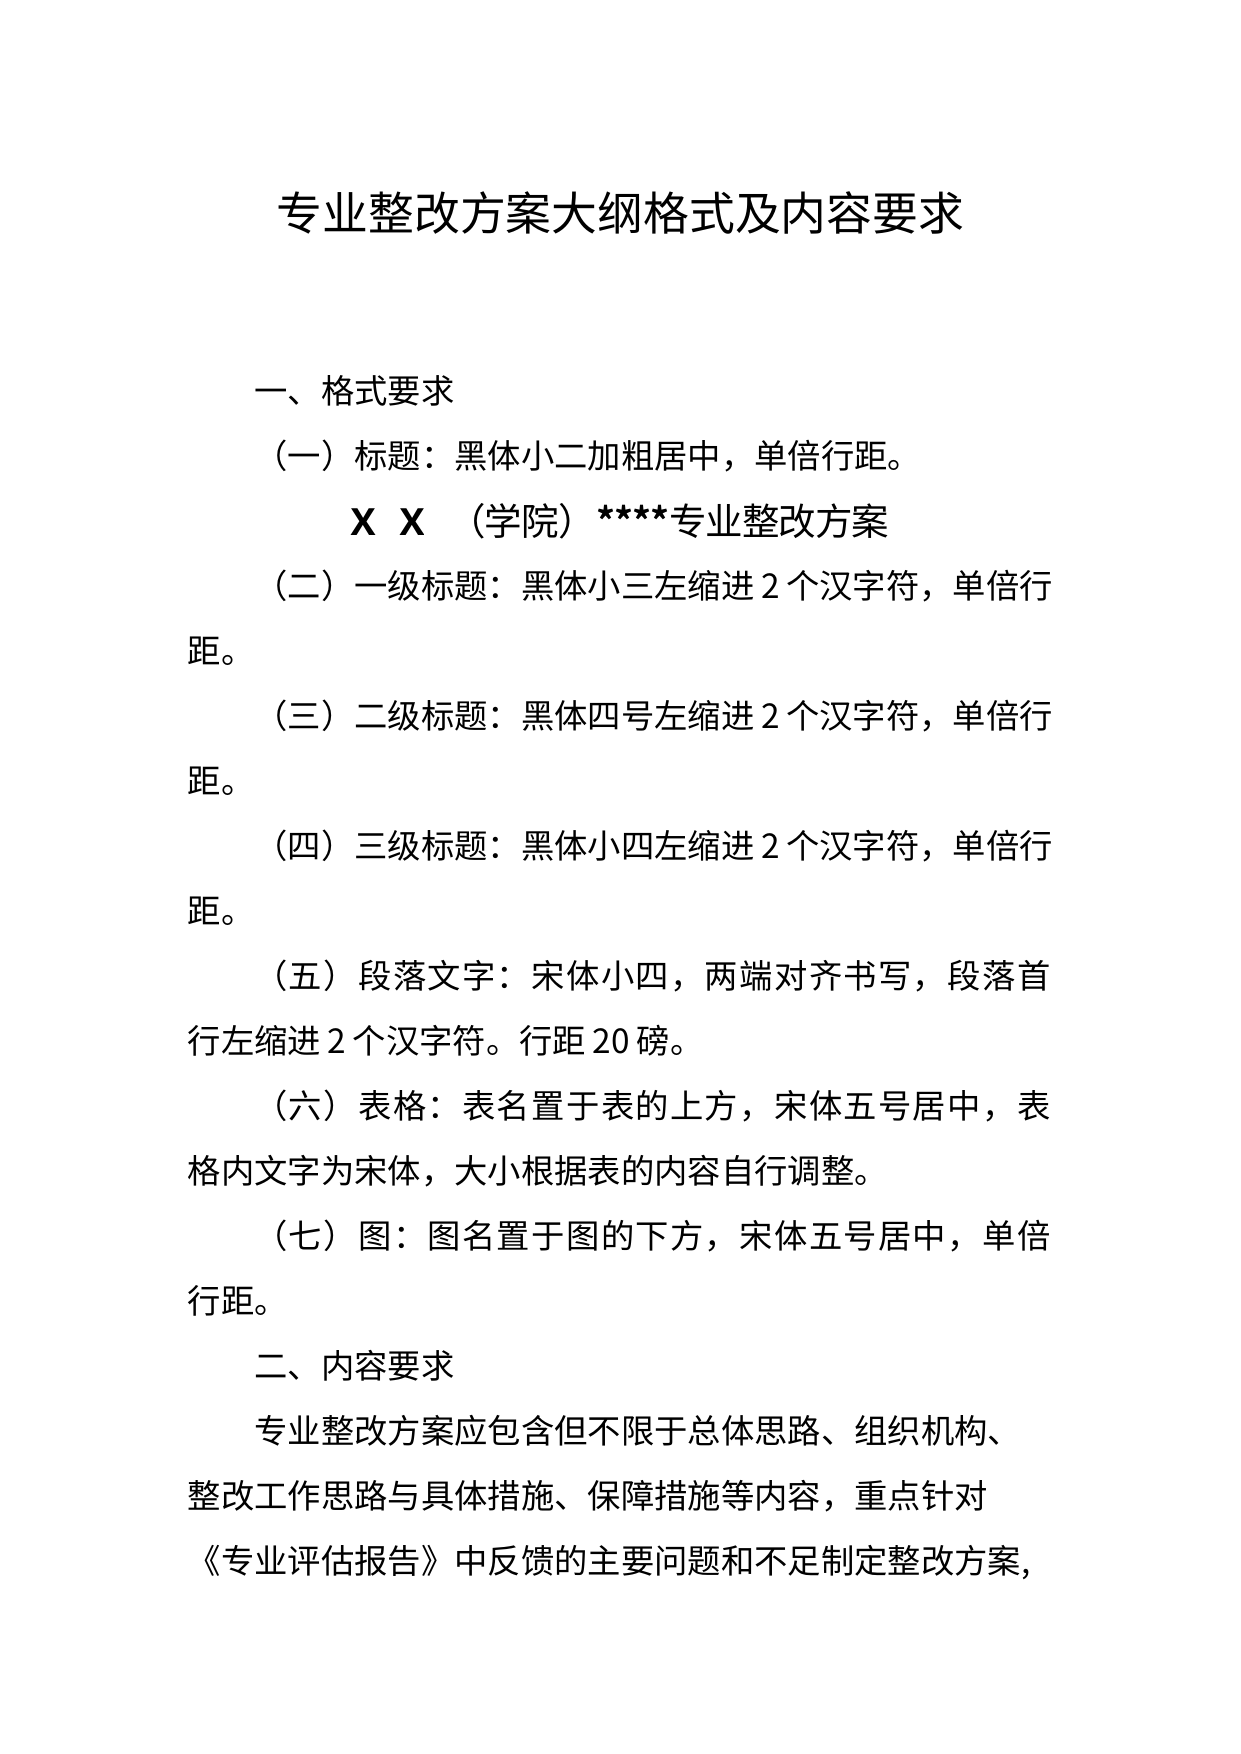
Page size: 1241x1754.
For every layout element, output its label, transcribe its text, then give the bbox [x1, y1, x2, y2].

text （五）段落文字：宋体小四，两端对齐书写，段落首行左缩进2个汉字符。行距20磅。 [187, 942, 1053, 1072]
text 一、格式要求 [187, 357, 1053, 422]
text （七）图：图名置于图的下方，宋体五号居中，单倍行距。 [187, 1202, 1053, 1332]
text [187, 1397, 1053, 1592]
text （四）三级标题：黑体小四左缩进2个汉字符，单倍行距。 [187, 812, 1053, 942]
text XX（学院）****专业整改方案 [187, 487, 1053, 552]
text （六）表格：表名置于表的上方，宋体五号居中，表格内文字为宋体，大小根据表的内容自行调整。 [187, 1072, 1053, 1202]
text （二）一级标题：黑体小三左缩进2个汉字符，单倍行距。 [187, 552, 1053, 682]
text 二、内容要求 [187, 1332, 1053, 1397]
text （一）标题：黑体小二加粗居中，单倍行距。 [187, 422, 1053, 487]
text 专业整改方案大纲格式及内容要求 [187, 162, 1053, 259]
text （三）二级标题：黑体四号左缩进2个汉字符，单倍行距。 [187, 682, 1053, 812]
